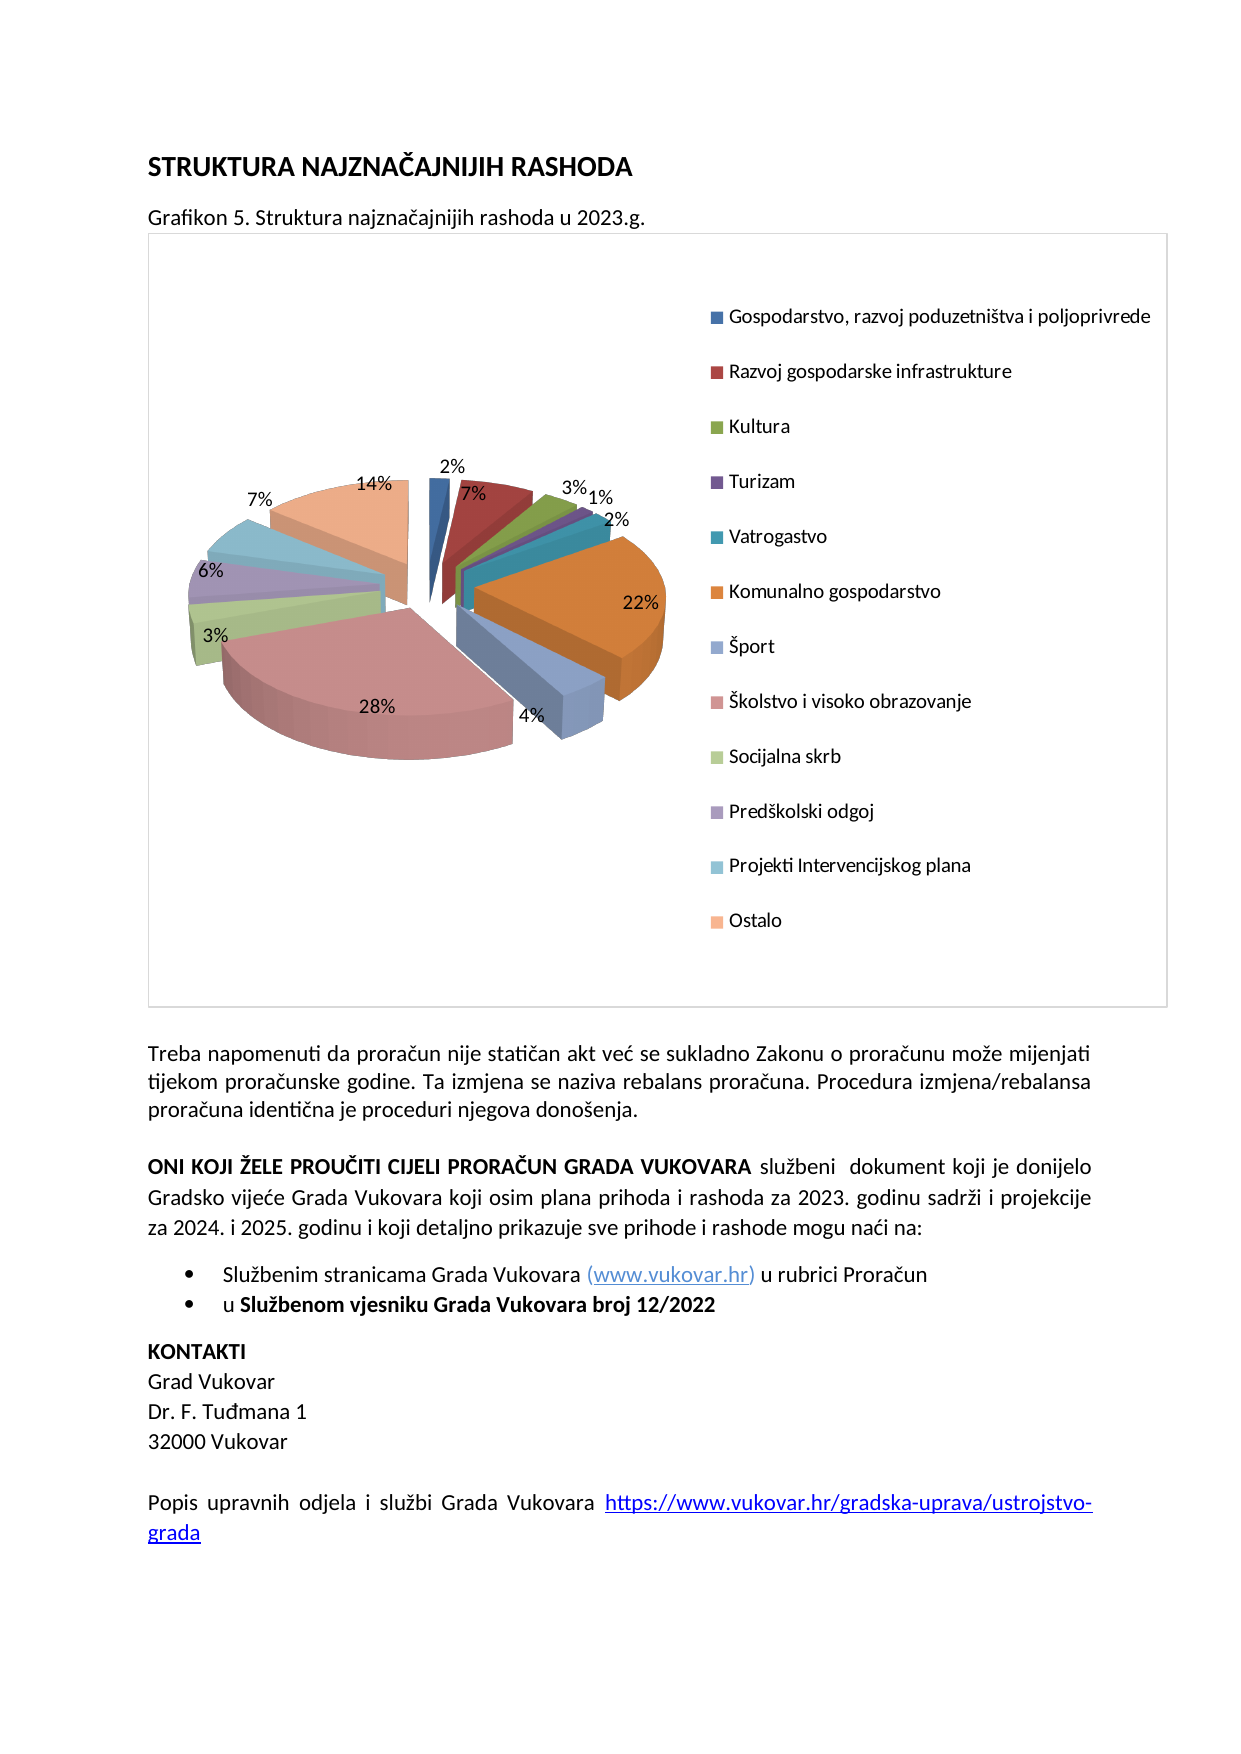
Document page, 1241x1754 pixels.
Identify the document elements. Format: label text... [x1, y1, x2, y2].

text Grad Vukovar [148, 1367, 1093, 1395]
text Dr. F. Tuđmana 1 [148, 1397, 1093, 1425]
list u Službenom vjesniku Grada Vukovara broj 12/2022 [185, 1290, 1093, 1318]
text Treba napomenuti da proračun nije statičan akt već se sukladno Zakonu o proračunu može mijenjati tijekom proračunske godine. Ta izmjena se naziva rebalans proračuna. Procedura izmjena/rebalansa proračuna identična je proceduri njegova donošenja. [148, 1039, 1093, 1123]
text 32000 Vukovar [148, 1427, 1093, 1456]
text Popis upravnih odjela i službi Grada Vukovara https://www.vukovar.hr/gradska-uprava/ustrojstvo-grada [148, 1488, 1093, 1546]
list Službenim stranicama Grada Vukovara (www.vukovar.hr) u rubrici Proračun [185, 1260, 1093, 1288]
text Grafikon 5. Struktura najznačajnijih rashoda u 2023.g. [148, 203, 1093, 231]
text STRUKTURA NAJZNAČAJNIJIH RASHODA [148, 148, 1093, 183]
text ONI KOJI ŽELE PROUČITI CIJELI PRORAČUN GRADA VUKOVARA službeni dokument koji je donijelo Gradsko vijeće Grada Vukovara koji osim plana prihoda i rashoda za 2023. godinu sadrži i projekcije za 2024. i 2025. godinu i koji detaljno prikazuje sve prihode i rashode mogu naći na: [148, 1152, 1093, 1241]
text KONTAKTI [148, 1337, 1093, 1365]
